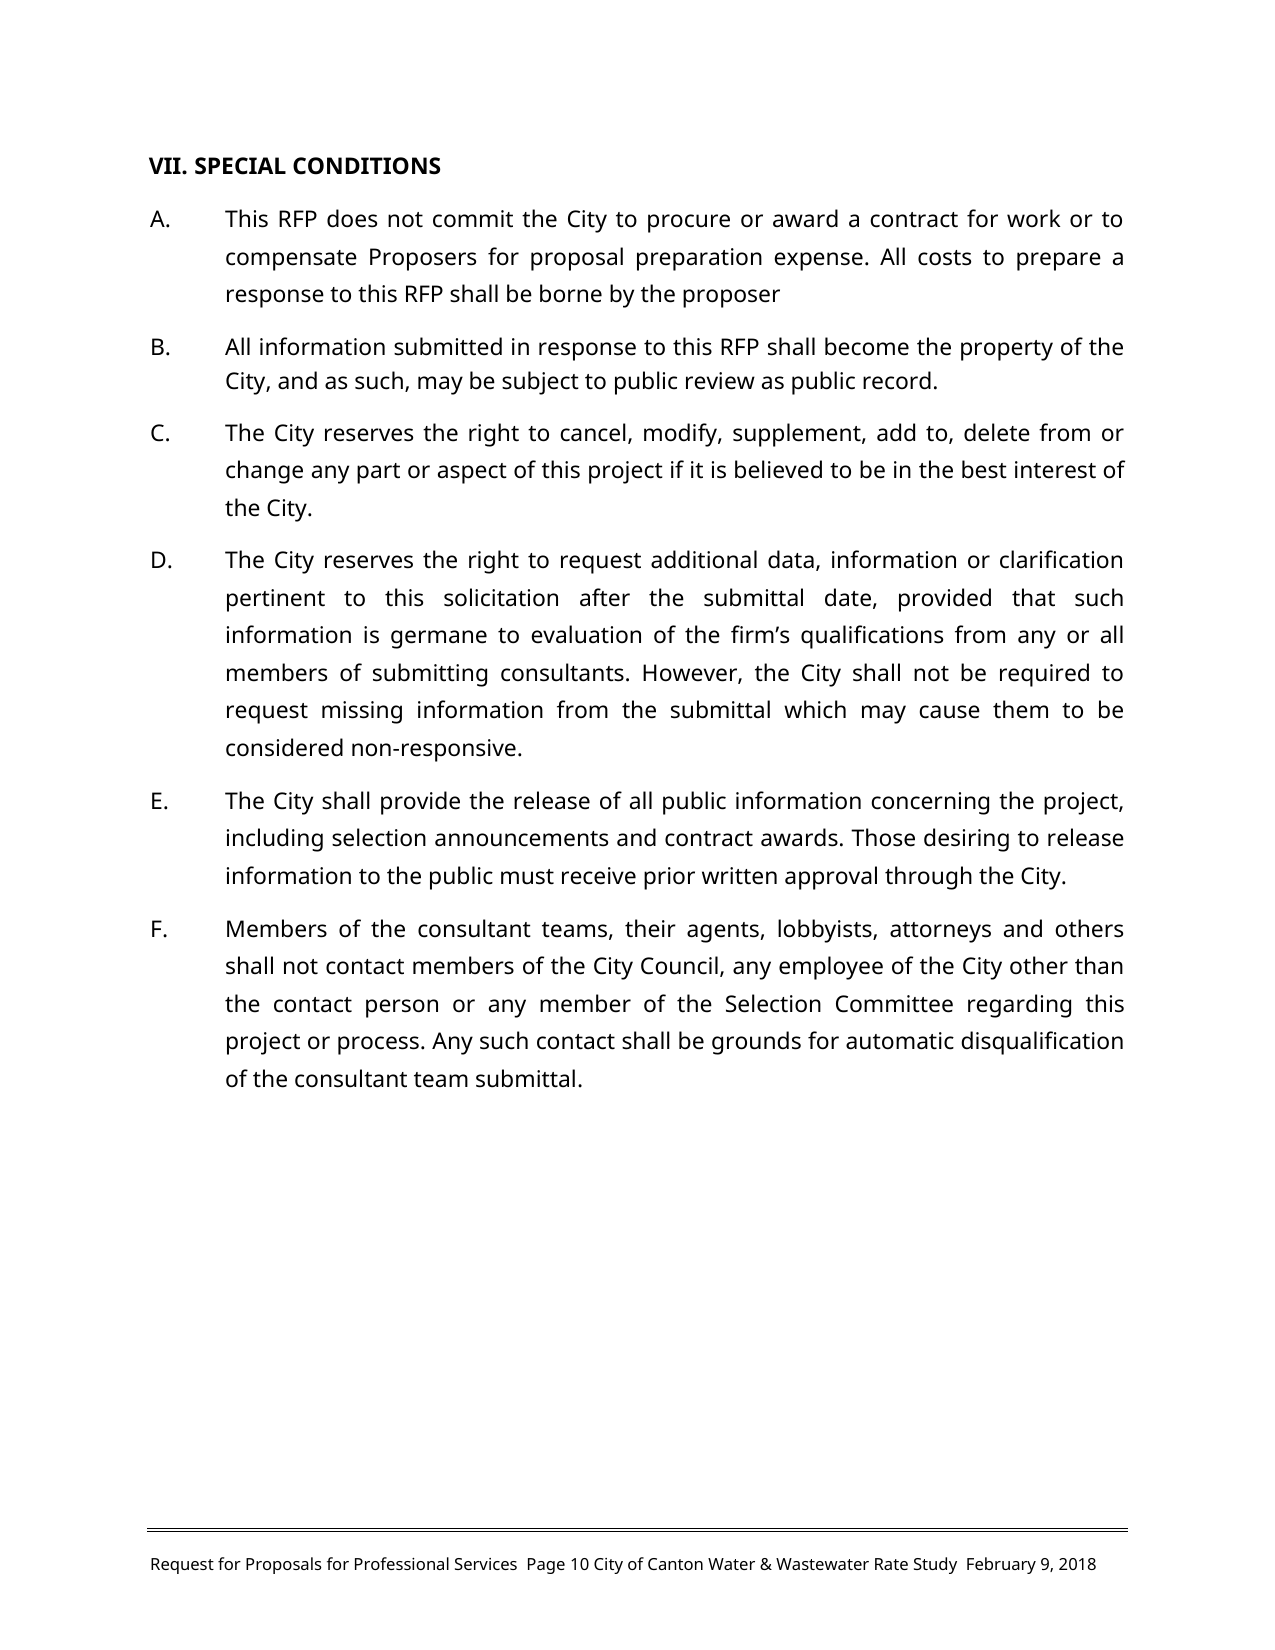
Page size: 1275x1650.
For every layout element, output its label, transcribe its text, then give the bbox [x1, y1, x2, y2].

list The City shall provide the release of all public information concerning the project, including selection announcements and contract awards. Those desiring to release information to the public must receive prior written approval through the City. [150, 785, 1126, 891]
list Members of the consultant teams, their agents, lobbyists, attorneys and others shall not contact members of the City Council, any employee of the City other than the contact person or any member of the Selection Committee regarding this project or process. Any such contact shall be grounds for automatic disqualification of the consultant team submittal. [150, 913, 1126, 1094]
list The City reserves the right to request additional data, information or clarification pertinent to this solicitation after the submittal date, provided that such information is germane to evaluation of the firm’s qualifications from any or all members of submitting consultants. However, the City shall not be required to request missing information from the submittal which may cause them to be considered non-responsive. [150, 544, 1126, 763]
list The City reserves the right to cancel, modify, supplement, add to, delete from or change any part or aspect of this project if it is believed to be in the best interest of the City. [150, 417, 1126, 523]
list This RFP does not commit the City to procure or award a contract for work or to compensate Proposers for proposal preparation expense. All costs to prepare a response to this RFP shall be borne by the proposer [150, 203, 1126, 309]
list All information submitted in response to this RFP shall become the property of the City, and as such, may be subject to public review as public record. [150, 331, 1126, 396]
subtitle VII. SPECIAL CONDITIONS [148, 150, 1126, 181]
